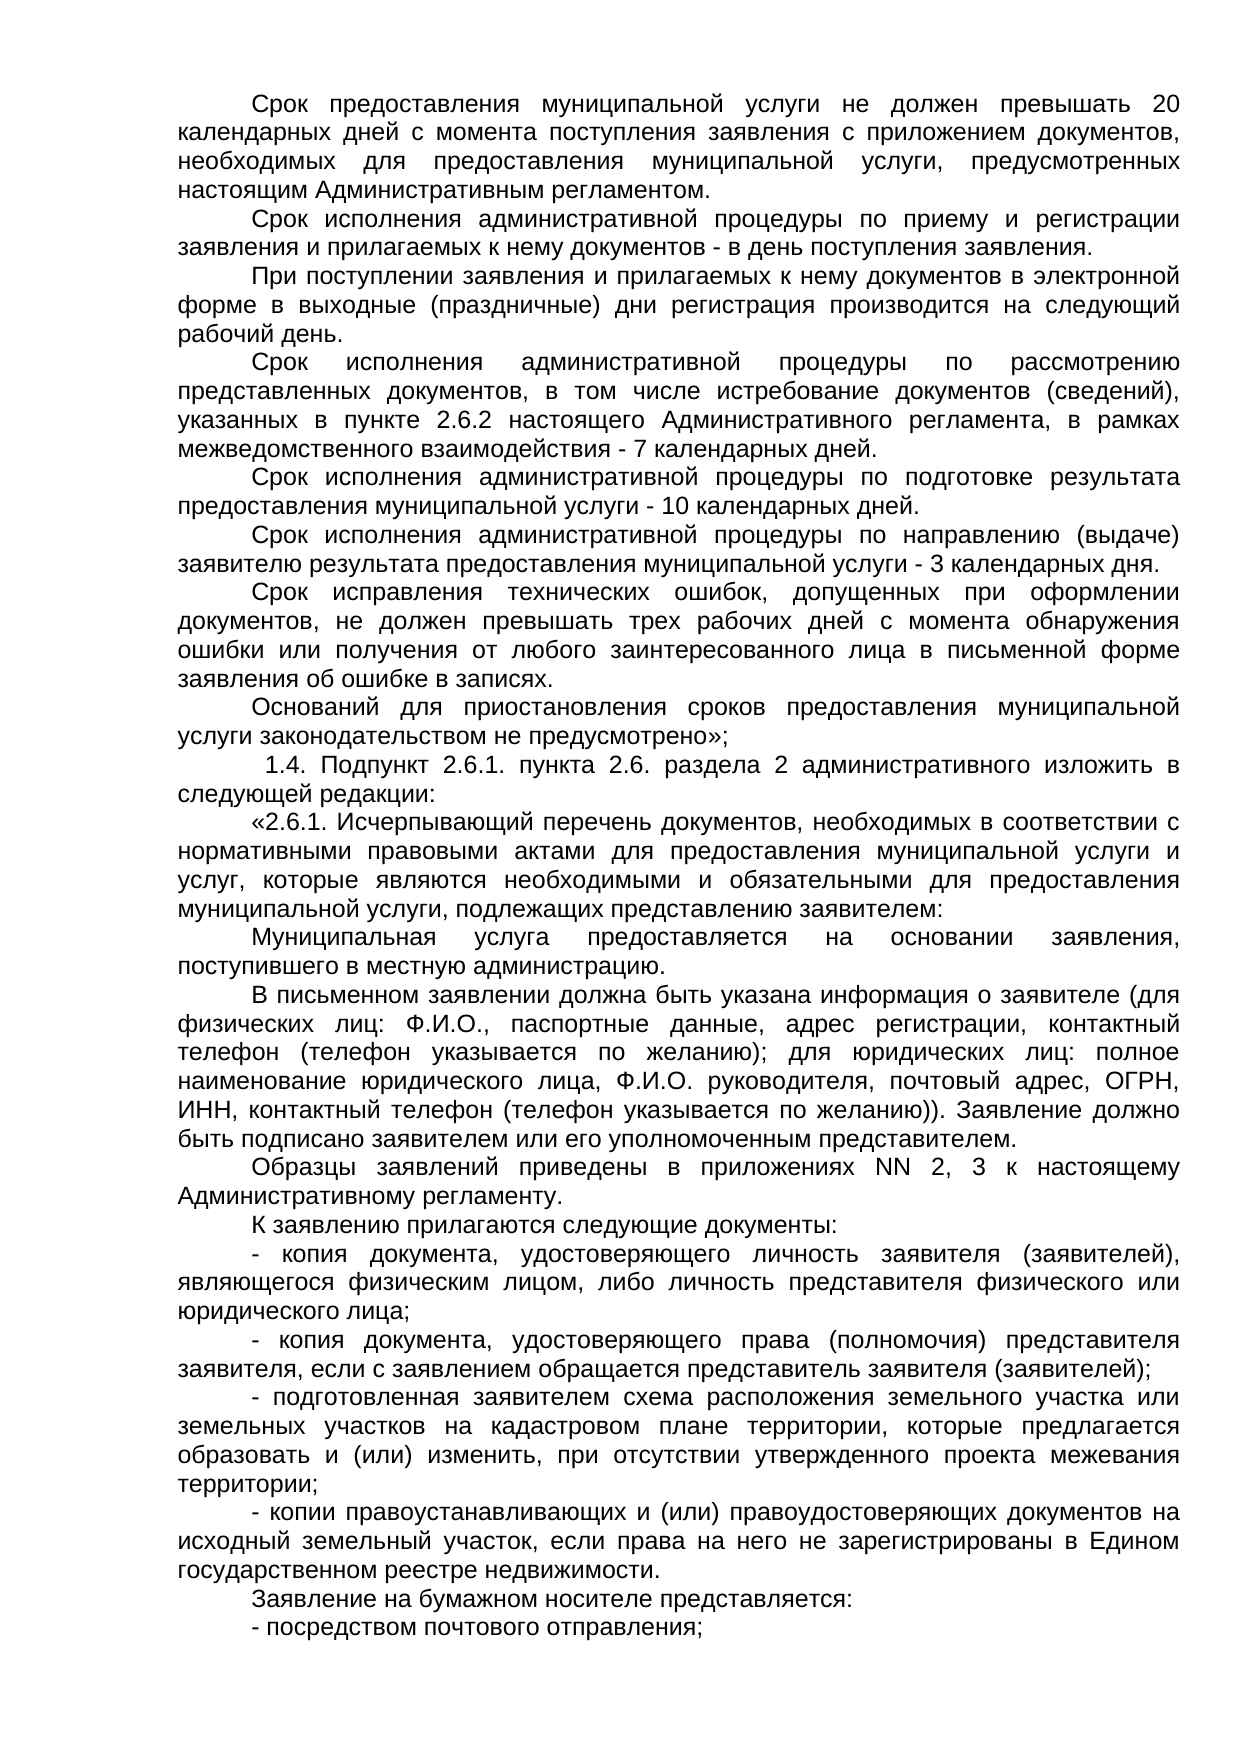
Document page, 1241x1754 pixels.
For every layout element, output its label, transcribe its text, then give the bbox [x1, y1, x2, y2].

text Срок исправления технических ошибок, допущенных при оформлении документов, не должен превышать трех рабочих дней с момента обнаружения ошибки или получения от любого заинтересованного лица в письменной форме заявления об ошибке в записях. [177, 577, 1181, 692]
text - копии правоустанавливающих и (или) правоудостоверяющих документов на исходный земельный участок, если права на него не зарегистрированы в Едином государственном реестре недвижимости. [177, 1497, 1181, 1584]
text Срок исполнения административной процедуры по приему и регистрации заявления и прилагаемых к нему документов - в день поступления заявления. [177, 204, 1181, 261]
text 1.4. Подпункт 2.6.1. пункта 2.6. раздела 2 административного изложить в следующей редакции: [177, 750, 1181, 807]
text В письменном заявлении должна быть указана информация о заявителе (для физических лиц: Ф.И.О., паспортные данные, адрес регистрации, контактный телефон (телефон указывается по желанию); для юридических лиц: полное наименование юридического лица, Ф.И.О. руководителя, почтовый адрес, ОГРН, ИНН, контактный телефон (телефон указывается по желанию)). Заявление должно быть подписано заявителем или его уполномоченным представителем. [177, 980, 1181, 1152]
text Срок исполнения административной процедуры по направлению (выдаче) заявителю результата предоставления муниципальной услуги - 3 календарных дня. [177, 520, 1181, 577]
text При поступлении заявления и прилагаемых к нему документов в электронной форме в выходные (праздничные) дни регистрация производится на следующий рабочий день. [177, 261, 1181, 347]
text Срок предоставления муниципальной услуги не должен превышать 20 календарных дней с момента поступления заявления с приложением документов, необходимых для предоставления муниципальной услуги, предусмотренных настоящим Административным регламентом. [177, 89, 1181, 204]
text - подготовленная заявителем схема расположения земельного участка или земельных участков на кадастровом плане территории, которые предлагается образовать и (или) изменить, при отсутствии утвержденного проекта межевания территории; [177, 1382, 1181, 1497]
text Заявление на бумажном носителе представляется: [177, 1584, 1181, 1612]
text Образцы заявлений приведены в приложениях NN 2, 3 к настоящему Административному регламенту. [177, 1152, 1181, 1210]
text Оснований для приостановления сроков предоставления муниципальной услуги законодательством не предусмотрено»; [177, 692, 1181, 750]
text Муниципальная услуга предоставляется на основании заявления, поступившего в местную администрацию. [177, 922, 1181, 980]
text - копия документа, удостоверяющего личность заявителя (заявителей), являющегося физическим лицом, либо личность представителя физического или юридического лица; [177, 1239, 1181, 1325]
text «2.6.1. Исчерпывающий перечень документов, необходимых в соответствии с нормативными правовыми актами для предоставления муниципальной услуги и услуг, которые являются необходимыми и обязательными для предоставления муниципальной услуги, подлежащих представлению заявителем: [177, 807, 1181, 922]
text Срок исполнения административной процедуры по рассмотрению представленных документов, в том числе истребование документов (сведений), указанных в пункте 2.6.2 настоящего Административного регламента, в рамках межведомственного взаимодействия - 7 календарных дней. [177, 347, 1181, 462]
text К заявлению прилагаются следующие документы: [177, 1210, 1181, 1239]
text Срок исполнения административной процедуры по подготовке результата предоставления муниципальной услуги - 10 календарных дней. [177, 462, 1181, 520]
text - копия документа, удостоверяющего права (полномочия) представителя заявителя, если с заявлением обращается представитель заявителя (заявителей); [177, 1325, 1181, 1382]
text - посредством почтового отправления; [177, 1612, 1181, 1641]
